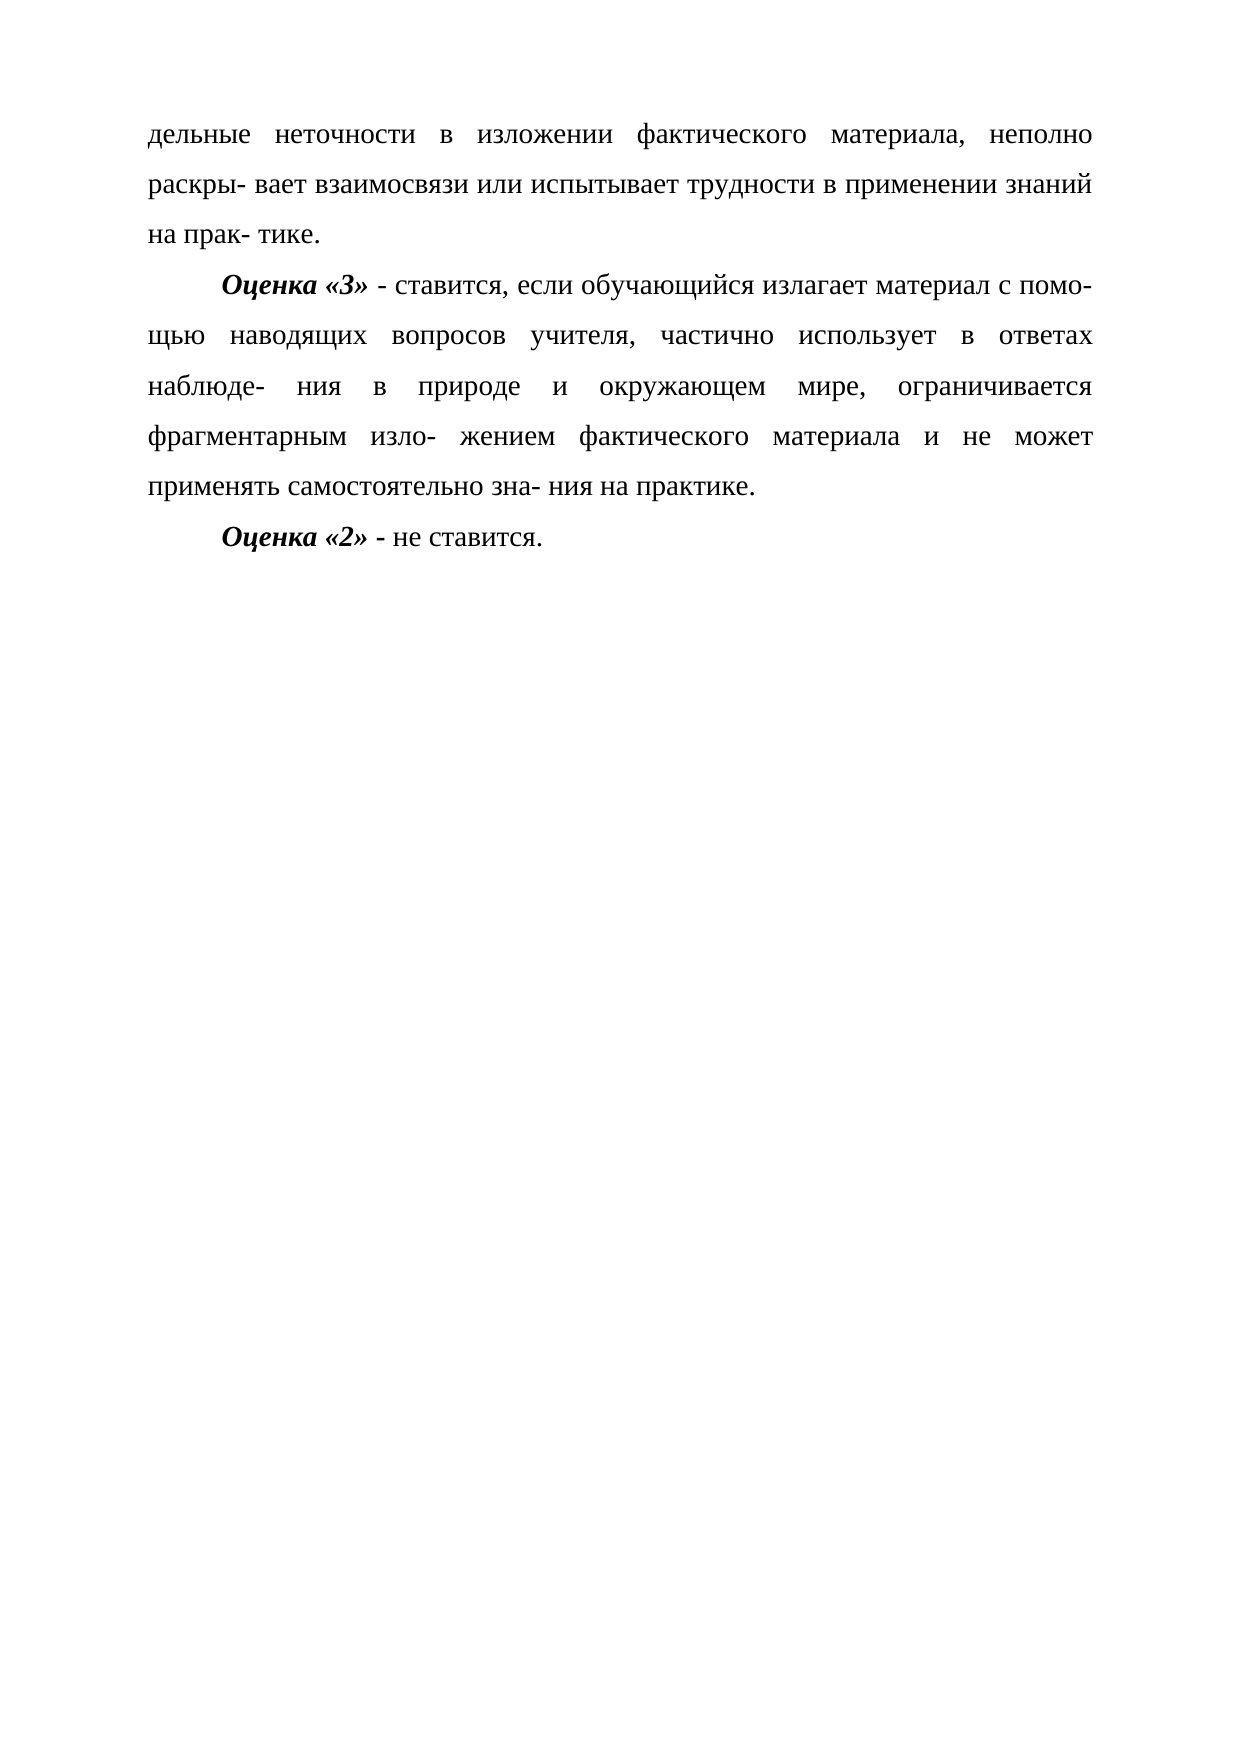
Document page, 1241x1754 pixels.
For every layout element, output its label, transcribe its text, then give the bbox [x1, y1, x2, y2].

text Оценка «2» - не ставится. [221, 519, 1105, 552]
text Оценка «3» - ставится, если обучающийся излагает материал с помо- щью наводящих вопросов учителя, частично использует в ответах наблюде- ния в природе и окружающем мире, ограничивается фрагментарным изло- жением фактического материала и не может применять самостоятельно зна- ния на практике. [148, 267, 1093, 502]
text дельные неточности в изложении фактического материала, неполно раскры- вает взаимосвязи или испытывает трудности в применении знаний на прак- тике. [148, 116, 1093, 250]
